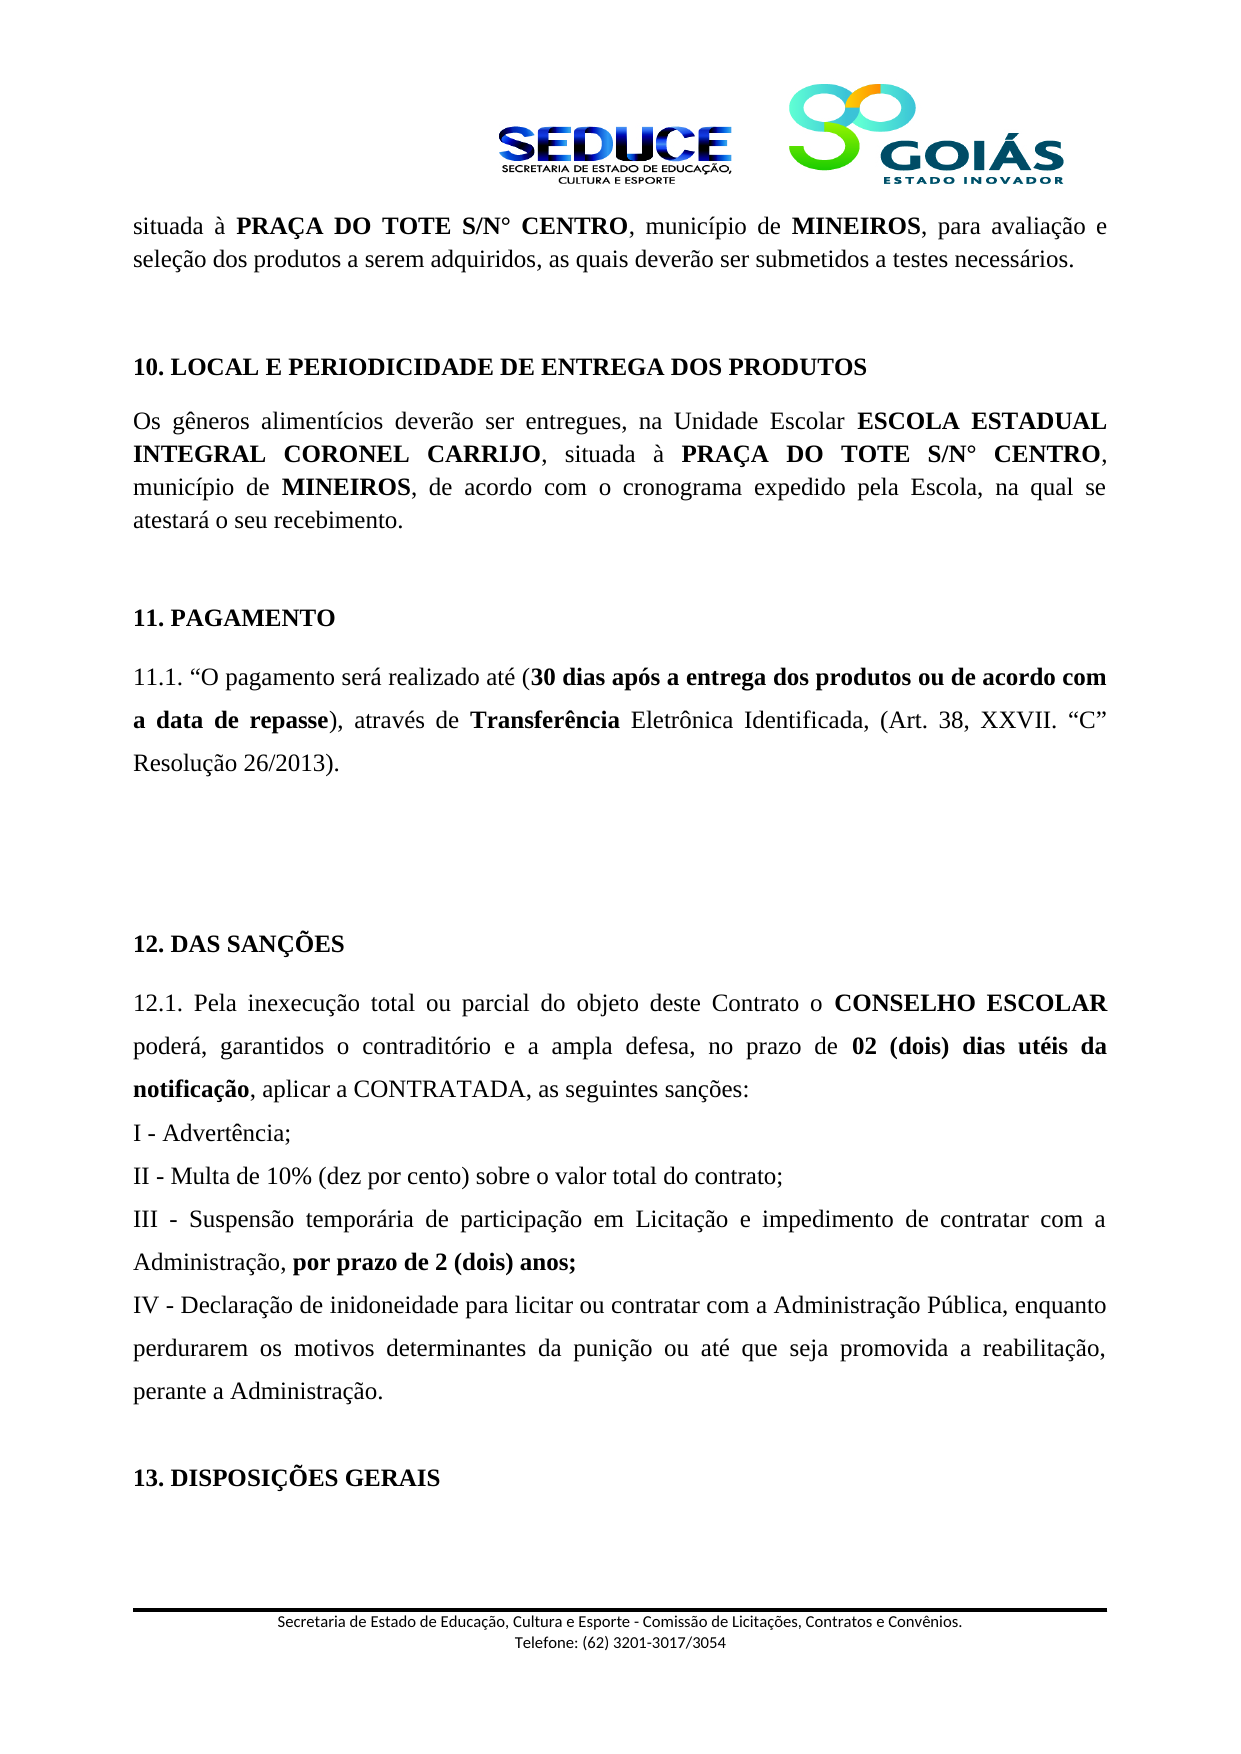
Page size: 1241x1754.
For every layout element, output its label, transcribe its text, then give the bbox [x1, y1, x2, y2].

text II - Multa de 10% (dez por cento) sobre o valor total do contrato; [133, 1161, 1107, 1189]
picture [477, 73, 1108, 212]
text III - Suspensão temporária de participação em Licitação e impedimento de contratar com a Administração, por prazo de 2 (dois) anos; [133, 1204, 1107, 1276]
text I - Advertência; [133, 1118, 1107, 1146]
text 12. DAS SANÇÕES [133, 929, 1107, 958]
text Os gêneros alimentícios deverão ser entregues, na Unidade Escolar ESCOLA ESTADUAL INTEGRAL CORONEL CARRIJO, situada à PRAÇA DO TOTE S/N° CENTRO, município de MINEIROS, de acordo com o cronograma expedido pela Escola, na qual se atestará o seu recebimento. [133, 406, 1107, 534]
text 12.1. Pela inexecução total ou parcial do objeto deste Contrato o CONSELHO ESCOLAR poderá, garantidos o contraditório e a ampla defesa, no prazo de 02 (dois) dias utéis da notificação, aplicar a CONTRATADA, as seguintes sanções: [133, 988, 1107, 1103]
text 10. LOCAL E PERIODICIDADE DE ENTREGA DOS PRODUTOS [133, 352, 1103, 381]
text 11. PAGAMENTO [133, 603, 1107, 632]
text IV - Declaração de inidoneidade para licitar ou contratar com a Administração Pública, enquanto perdurarem os motivos determinantes da punição ou até que seja promovida a reabilitação, perante a Administração. [133, 1290, 1107, 1405]
text 13. DISPOSIÇÕES GERAIS [133, 1463, 1107, 1491]
text 11.1. “O pagamento será realizado até (30 dias após a entrega dos produtos ou de acordo com a data de repasse), através de Transferência Eletrônica Identificada, (Art. 38, XXVII. “C” Resolução 26/2013). [133, 662, 1107, 777]
